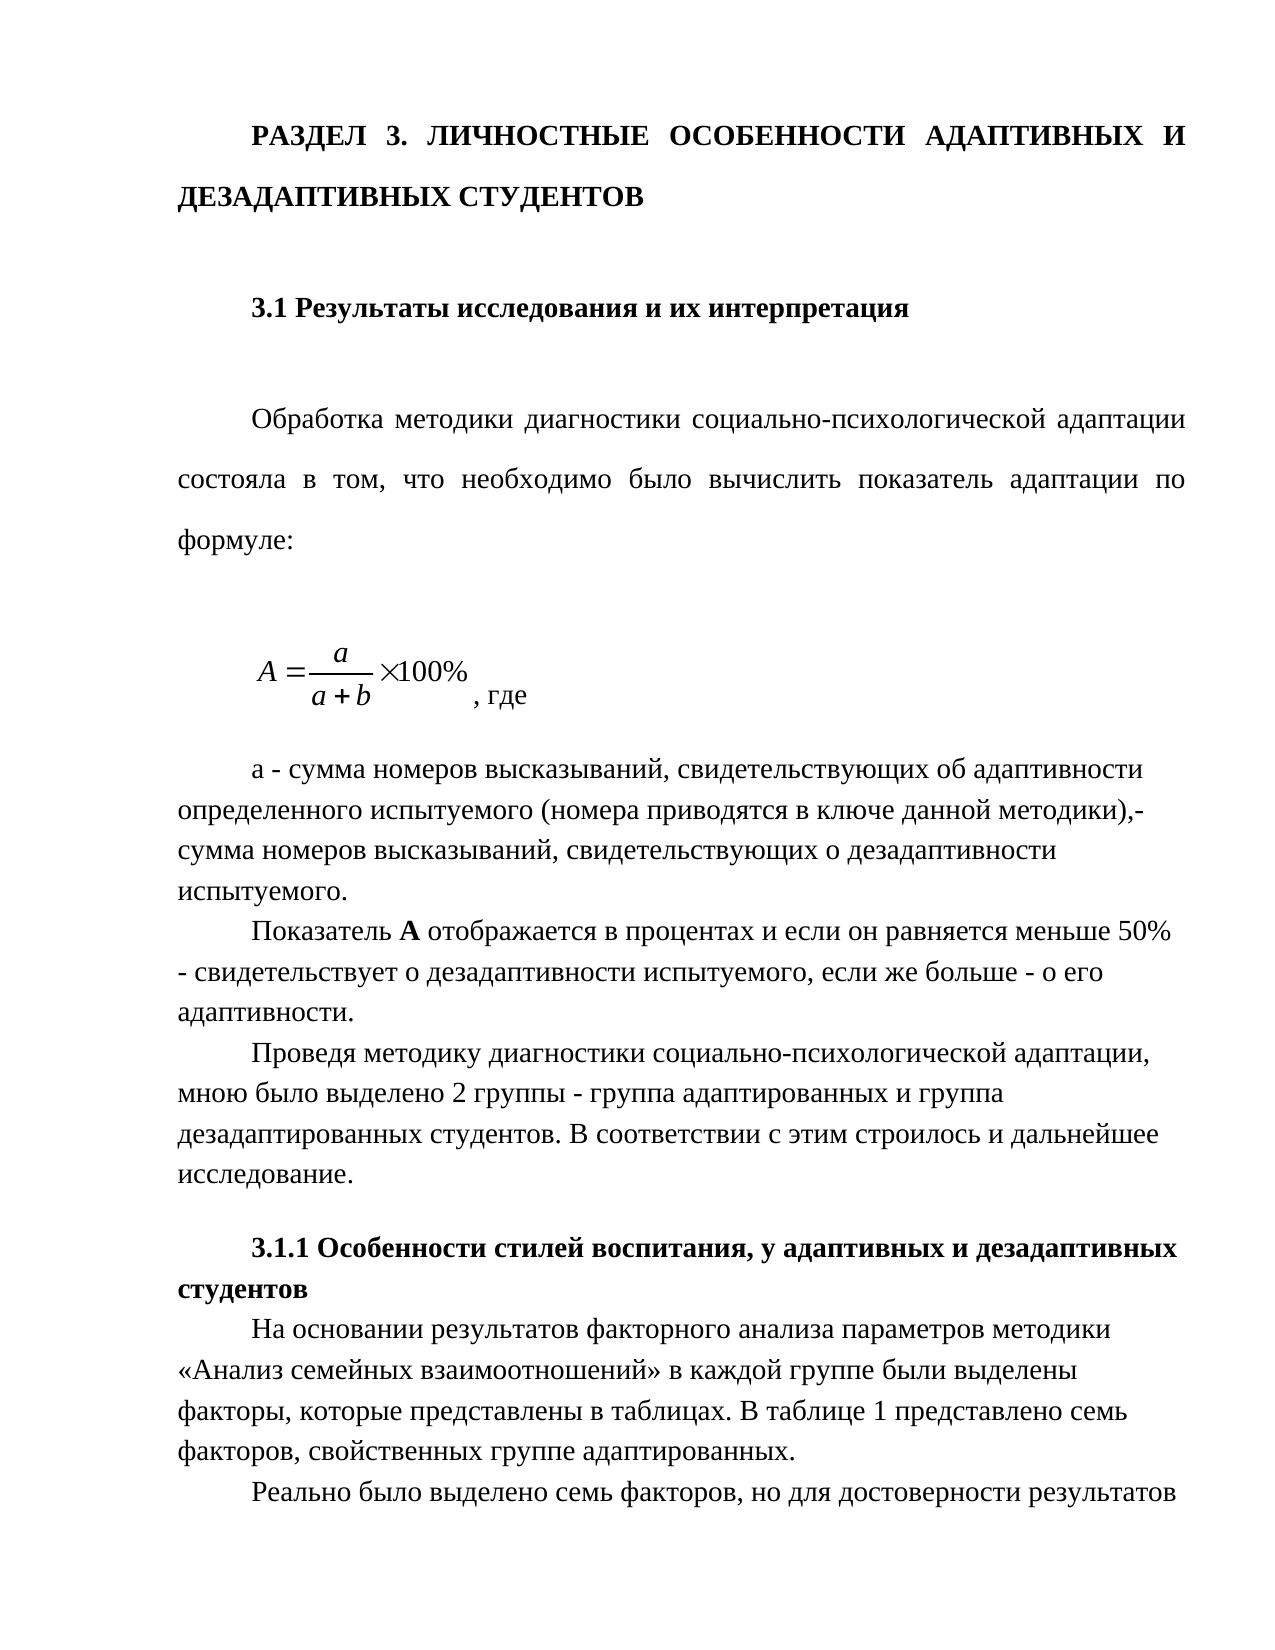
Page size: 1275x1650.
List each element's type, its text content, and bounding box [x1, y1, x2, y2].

text 3.1 Результаты исследования и их интерпретация [177, 290, 1186, 330]
text , где [177, 633, 1186, 718]
text a - сумма номеров высказываний, свидетельствующих об адаптивности определенного испытуемого (номера приводятся в ключе данной методики),- сумма номеров высказываний, свидетельствующих о дезадаптивности испытуемого. [177, 751, 1186, 913]
text Показатель А отображается в процентах и если он равняется меньше 50% - свидетельствует о дезадаптивности испытуемого, если же больше - о его адаптивности. [177, 913, 1186, 1035]
text Проведя методику диагностики социально-психологической адаптации, мною было выделено 2 группы - группа адаптированных и группа дезадаптированных студентов. В соответствии с этим строилось и дальнейшее исследование. [177, 1035, 1186, 1197]
text 3.1.1 Особенности стилей воспитания, у адаптивных и дезадаптивных студентов [177, 1231, 1186, 1312]
text На основании результатов факторного анализа параметров методики «Анализ семейных взаимоотношений» в каждой группе были выделены факторы, которые представлены в таблицах. В таблице 1 представлено семь факторов, свойственных группе адаптированных. [177, 1312, 1186, 1474]
text РАЗДЕЛ 3. ЛИЧНОСТНЫЕ ОСОБЕННОСТИ АДАПТИВНЫХ И ДЕЗАДАПТИВНЫХ СТУДЕНТОВ [177, 118, 1186, 219]
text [177, 1474, 1186, 1514]
text Обработка методики диагностики социально-психологической адаптации состояла в том, что необходимо было вычислить показатель адаптации по формуле: [177, 401, 1186, 563]
